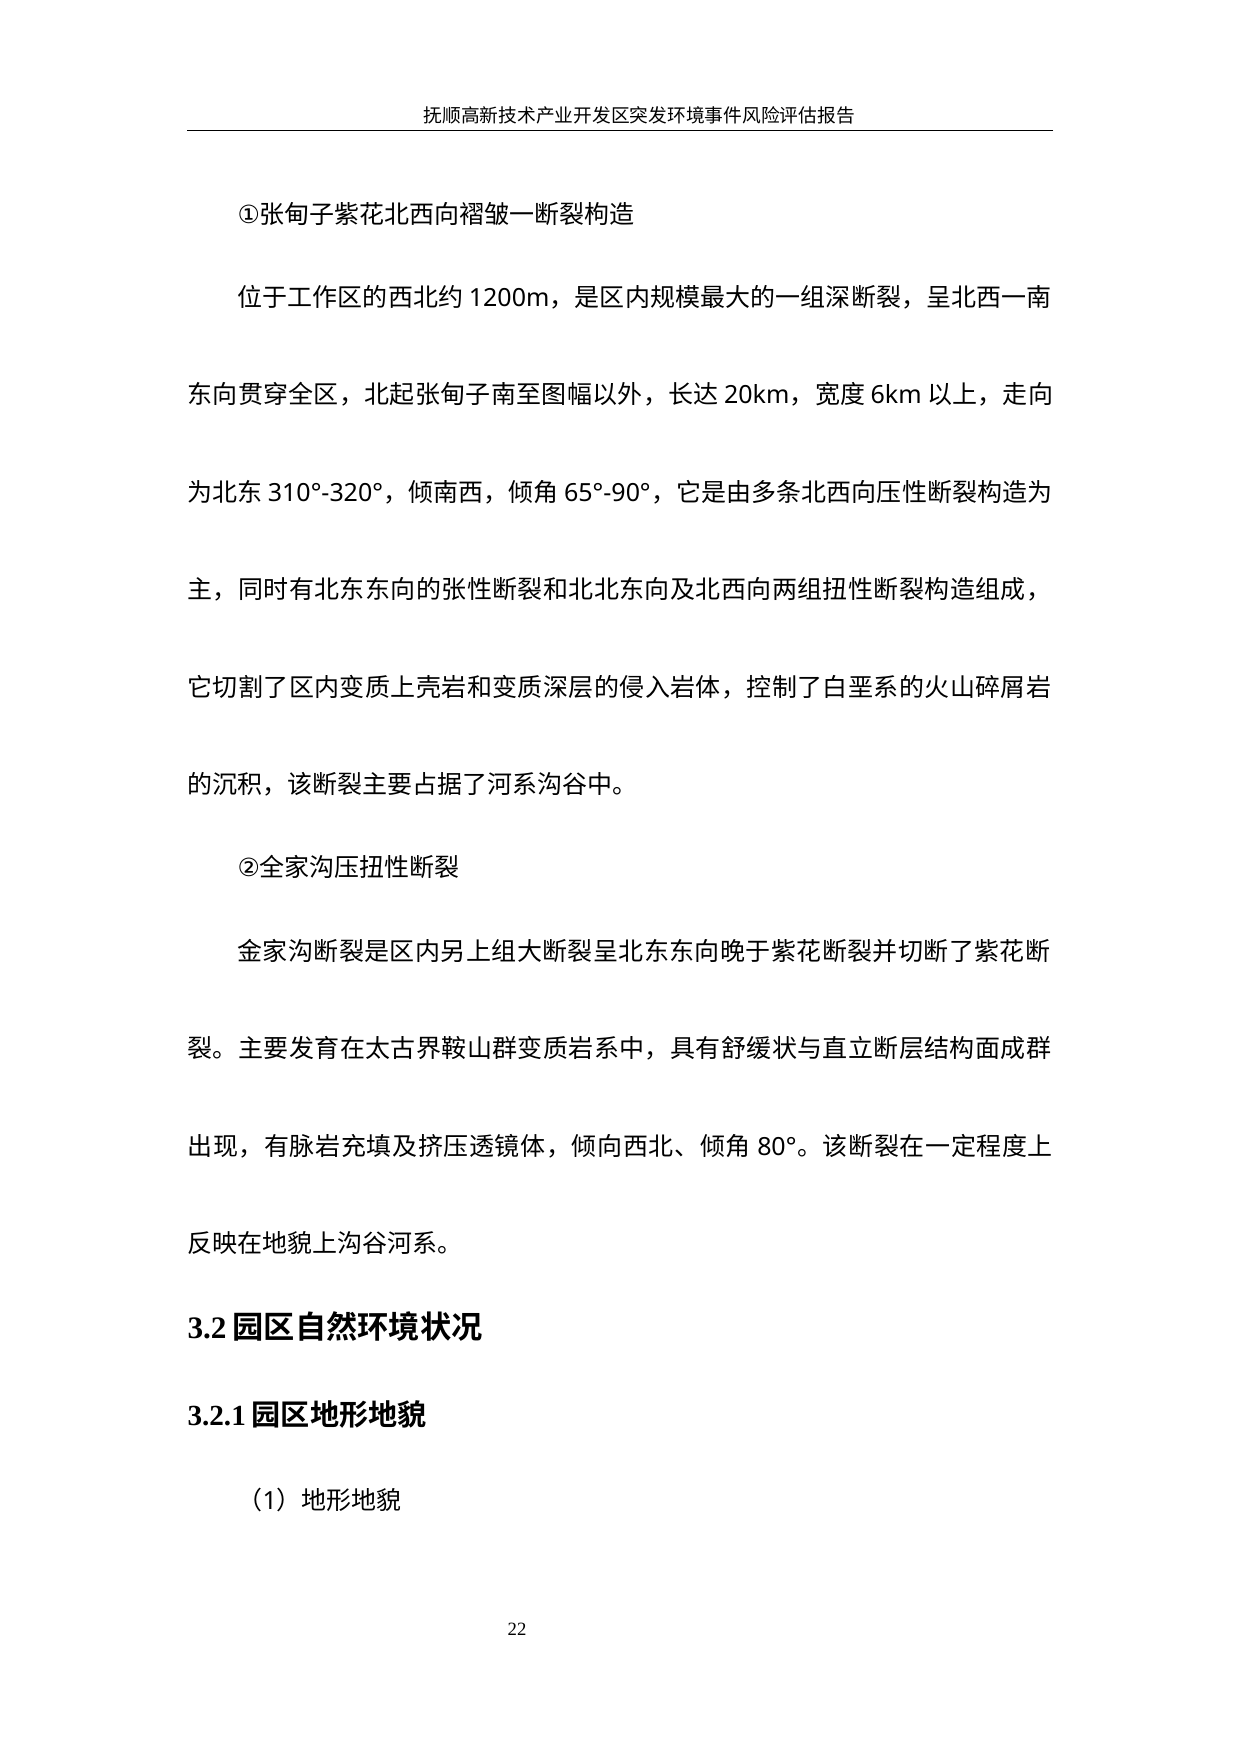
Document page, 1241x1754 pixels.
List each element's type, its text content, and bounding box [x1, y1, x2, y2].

text （1）地形地貌 [187, 1466, 1053, 1531]
subtitle 3.2.1园区地形地貌 [187, 1380, 1053, 1445]
subtitle 3.2园区自然环境状况 [187, 1292, 1053, 1357]
text ①张甸子紫花北西向褶皱一断裂枸造 [187, 180, 1053, 245]
text ②全家沟压扭性断裂 [187, 833, 1053, 898]
text 金家沟断裂是区内另上组大断裂呈北东东向晚于紫花断裂并切断了紫花断裂。主要发育在太古界鞍山群变质岩系中，具有舒缓状与直立断层结构面成群出现，有脉岩充填及挤压透镜体，倾向西北、倾角80°。该断裂在一定程度上反映在地貌上沟谷河系。 [187, 917, 1053, 1274]
text 位于工作区的西北约1200m，是区内规模最大的一组深断裂，呈北西一南东向贯穿全区，北起张甸子南至图幅以外，长达20km，宽度6km以上，走向为北东310°-320°，倾南西，倾角65°-90°，它是由多条北西向压性断裂构造为主，同时有北东东向的张性断裂和北北东向及北西向两组扭性断裂构造组成，它切割了区内变质上壳岩和变质深层的侵入岩体，控制了白垩系的火山碎屑岩的沉积，该断裂主要占据了河系沟谷中。 [187, 263, 1053, 815]
